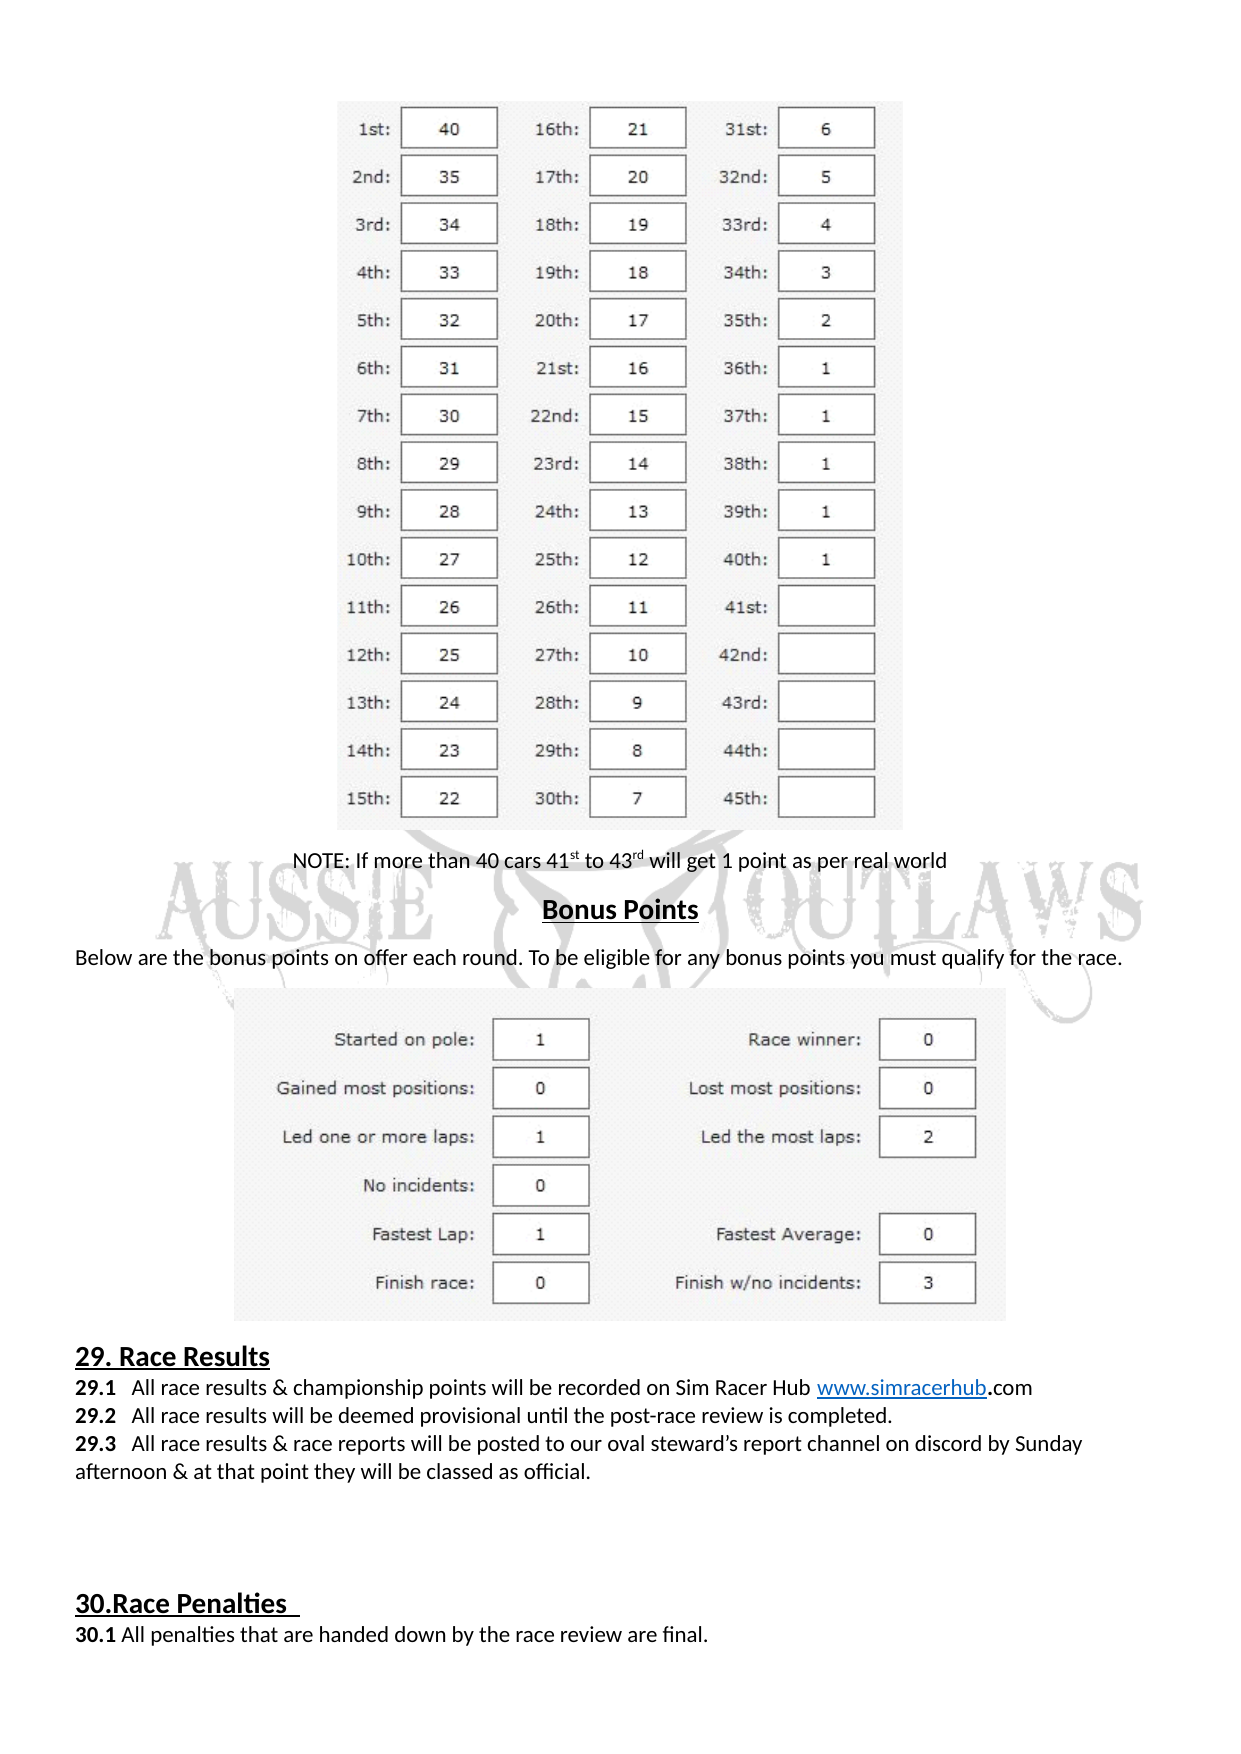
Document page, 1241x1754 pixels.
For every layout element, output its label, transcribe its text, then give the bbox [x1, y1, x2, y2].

text 29.3 All race results & race reports will be posted to our oval steward’s report channel on discord by Sunday afternoon & at that point they will be classed as official. [75, 1429, 1165, 1485]
text Below are the bonus points on offer each round. To be eligible for any bonus points you must qualify for the race. [75, 943, 1165, 972]
text Bonus Points [75, 891, 1165, 927]
text 29. Race Results [75, 1338, 1165, 1373]
text 29.1 All race results & championship points will be recorded on Sim Racer Hub www.simracerhub.com [75, 1373, 1165, 1401]
picture [234, 988, 1006, 1321]
text 29.2 All race results will be deemed provisional until the post-race review is completed. [75, 1401, 1165, 1429]
text 30.Race Penalties [75, 1585, 1165, 1620]
picture [337, 101, 903, 830]
text 30.1 All penalties that are handed down by the race review are final. [75, 1620, 1165, 1648]
text NOTE: If more than 40 cars 41st to 43rd will get 1 point as per real world [75, 847, 1165, 874]
